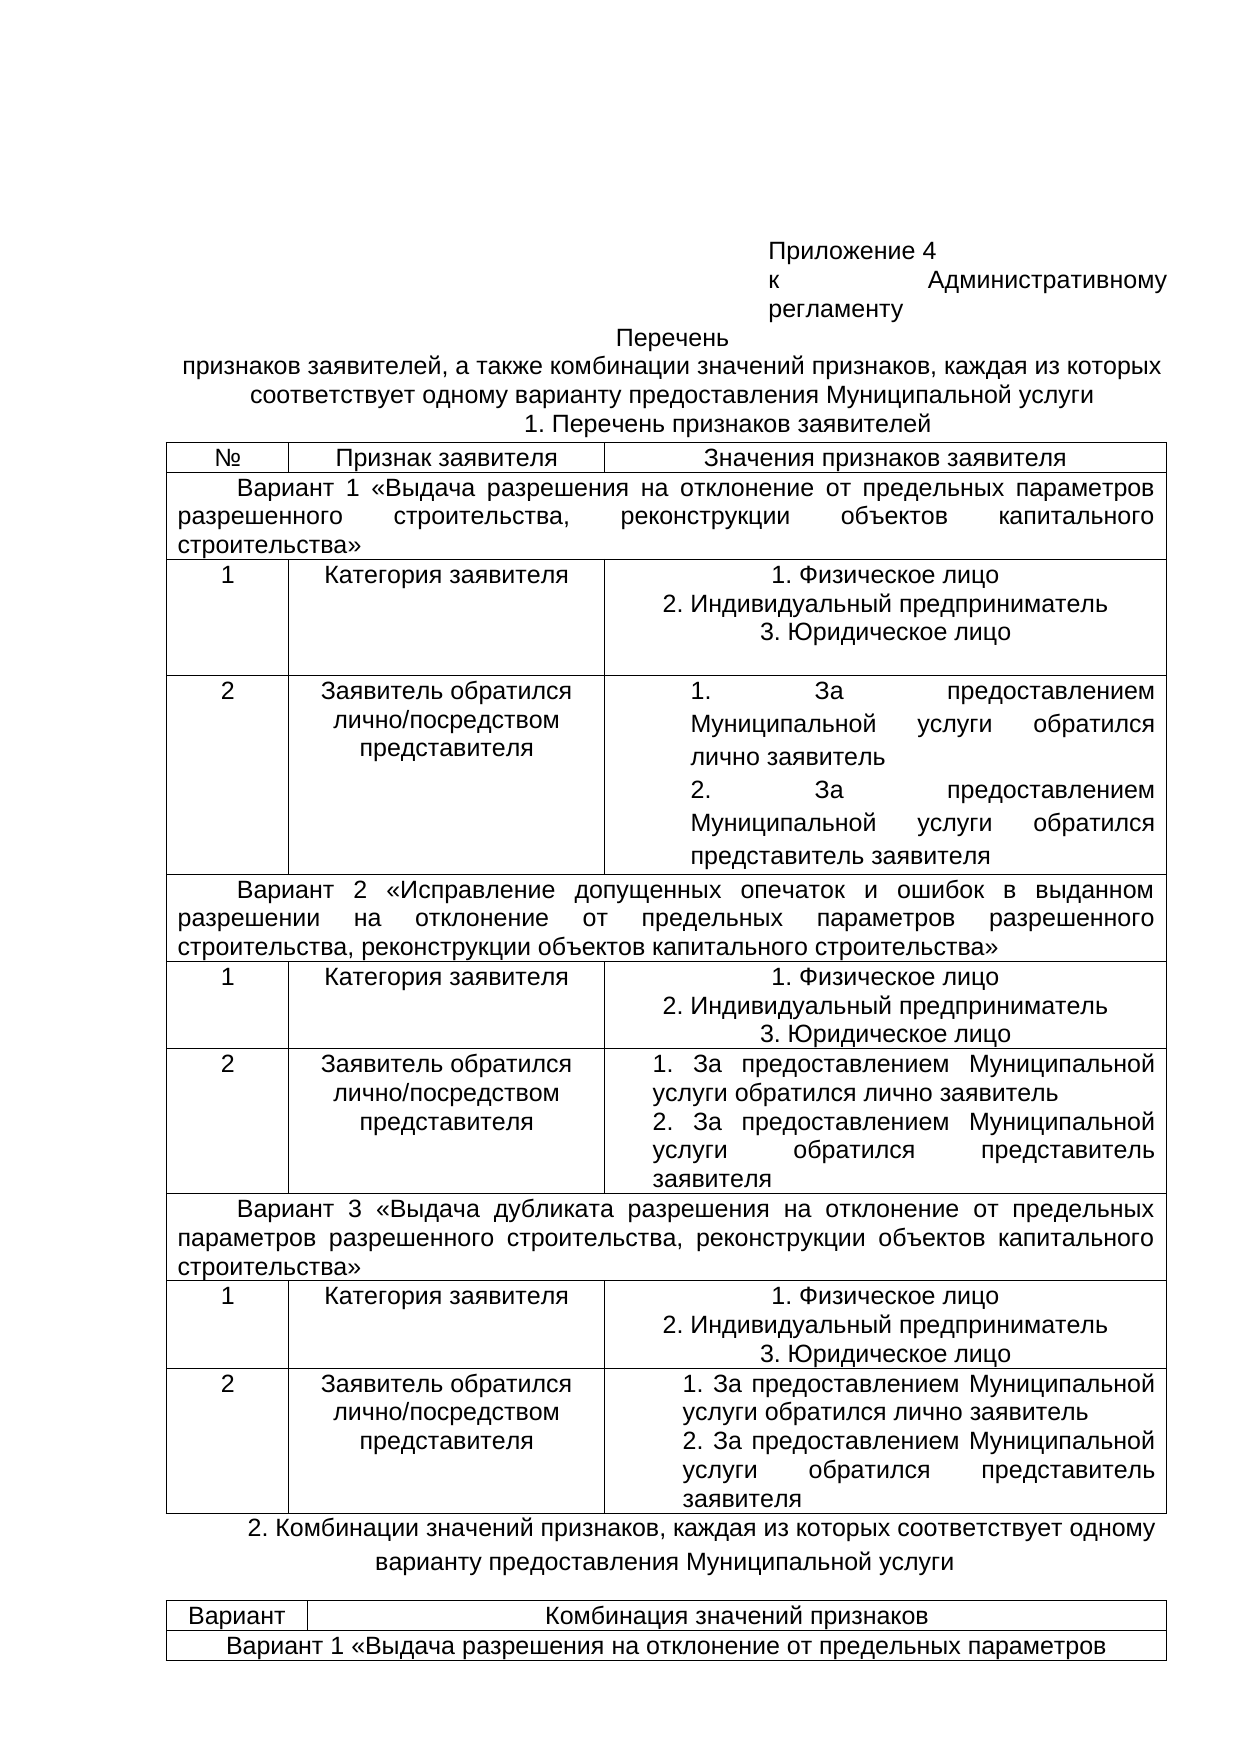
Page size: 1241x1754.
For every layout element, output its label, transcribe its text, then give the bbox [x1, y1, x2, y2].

table_cell 2 [167, 676, 288, 874]
list 1. Перечень признаков заявителей [288, 409, 1167, 437]
table_cell Вариант 1 «Выдача разрешения на отклонение от предельных параметров разрешенного строительства, реконструкции объектов капитального строительства» [347, 473, 1166, 559]
table_header № [167, 443, 288, 472]
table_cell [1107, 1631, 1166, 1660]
table_header Признак заявителя [289, 443, 604, 472]
table_cell 1. Физическое лицо 2. Индивидуальный предприниматель 3. Юридическое лицо [605, 1281, 1166, 1368]
table_cell Вариант 1 «Выдача разрешения на отклонение от предельных параметров разрешенного строительства, реконструкции объектов капитального строительства» [167, 1631, 476, 1660]
table_cell 1. Физическое лицо 2. Индивидуальный предприниматель 3. Юридическое лицо [605, 962, 1166, 1048]
table_cell Вариант 1 «Выдача разрешения на отклонение от предельных параметров разрешенного строительства, реконструкции объектов капитального строительства» [167, 473, 501, 559]
table_cell Категория заявителя [289, 560, 604, 675]
table_cell Категория заявителя [289, 1281, 604, 1368]
table_cell Заявитель обратился лично/посредством представителя [289, 1049, 604, 1193]
text к Административному регламенту [768, 265, 1167, 322]
table_cell 1. За предоставлением Муниципальной услуги обратился лично заявитель 2. За предоставлением Муниципальной услуги обратился представитель заявителя [605, 676, 1166, 874]
table_cell 2 [167, 1369, 288, 1512]
table_cell Заявитель обратился лично/посредством представителя [289, 676, 604, 874]
table_cell 1. За предоставлением Муниципальной услуги обратился лично заявитель 2. За предоставлением Муниципальной услуги обратился представитель заявителя [605, 1049, 1166, 1193]
table_cell 2 [167, 1049, 288, 1193]
table_cell 1. За предоставлением Муниципальной услуги обратился лично заявитель 2. За предоставлением Муниципальной услуги обратился представитель заявителя [605, 1369, 1166, 1512]
table_header Вариант [167, 1601, 307, 1630]
table_cell 1 [167, 1281, 288, 1368]
text Приложение 4 [768, 236, 1167, 265]
table_cell 1. Физическое лицо 2. Индивидуальный предприниматель 3. Юридическое лицо [605, 560, 1166, 675]
table_header Комбинация значений признаков [308, 1601, 1166, 1630]
table_cell Категория заявителя [289, 962, 604, 1048]
table_cell Вариант 2 «Исправление допущенных опечаток и ошибок в выданном разрешении на отклонение от предельных параметров разрешенного строительства, реконструкции объектов капитального строительства» [167, 875, 1166, 961]
text Перечень [177, 322, 1167, 351]
table_cell 1 [167, 962, 288, 1048]
table_cell Заявитель обратился лично/посредством представителя [289, 1369, 604, 1512]
table_cell 1 [167, 560, 288, 675]
list 2. Комбинации значений признаков, каждая из которых соответствует одному варианту предоставления Муниципальной услуги [162, 1513, 1167, 1575]
text признаков заявителей, а также комбинации значений признаков, каждая из которых соответствует одному варианту предоставления Муниципальной услуги [177, 351, 1167, 409]
table_cell Вариант 3 «Выдача дубликата разрешения на отклонение от предельных параметров разрешенного строительства, реконструкции объектов капитального строительства» [167, 1194, 1166, 1280]
table_header Значения признаков заявителя [605, 443, 1166, 472]
